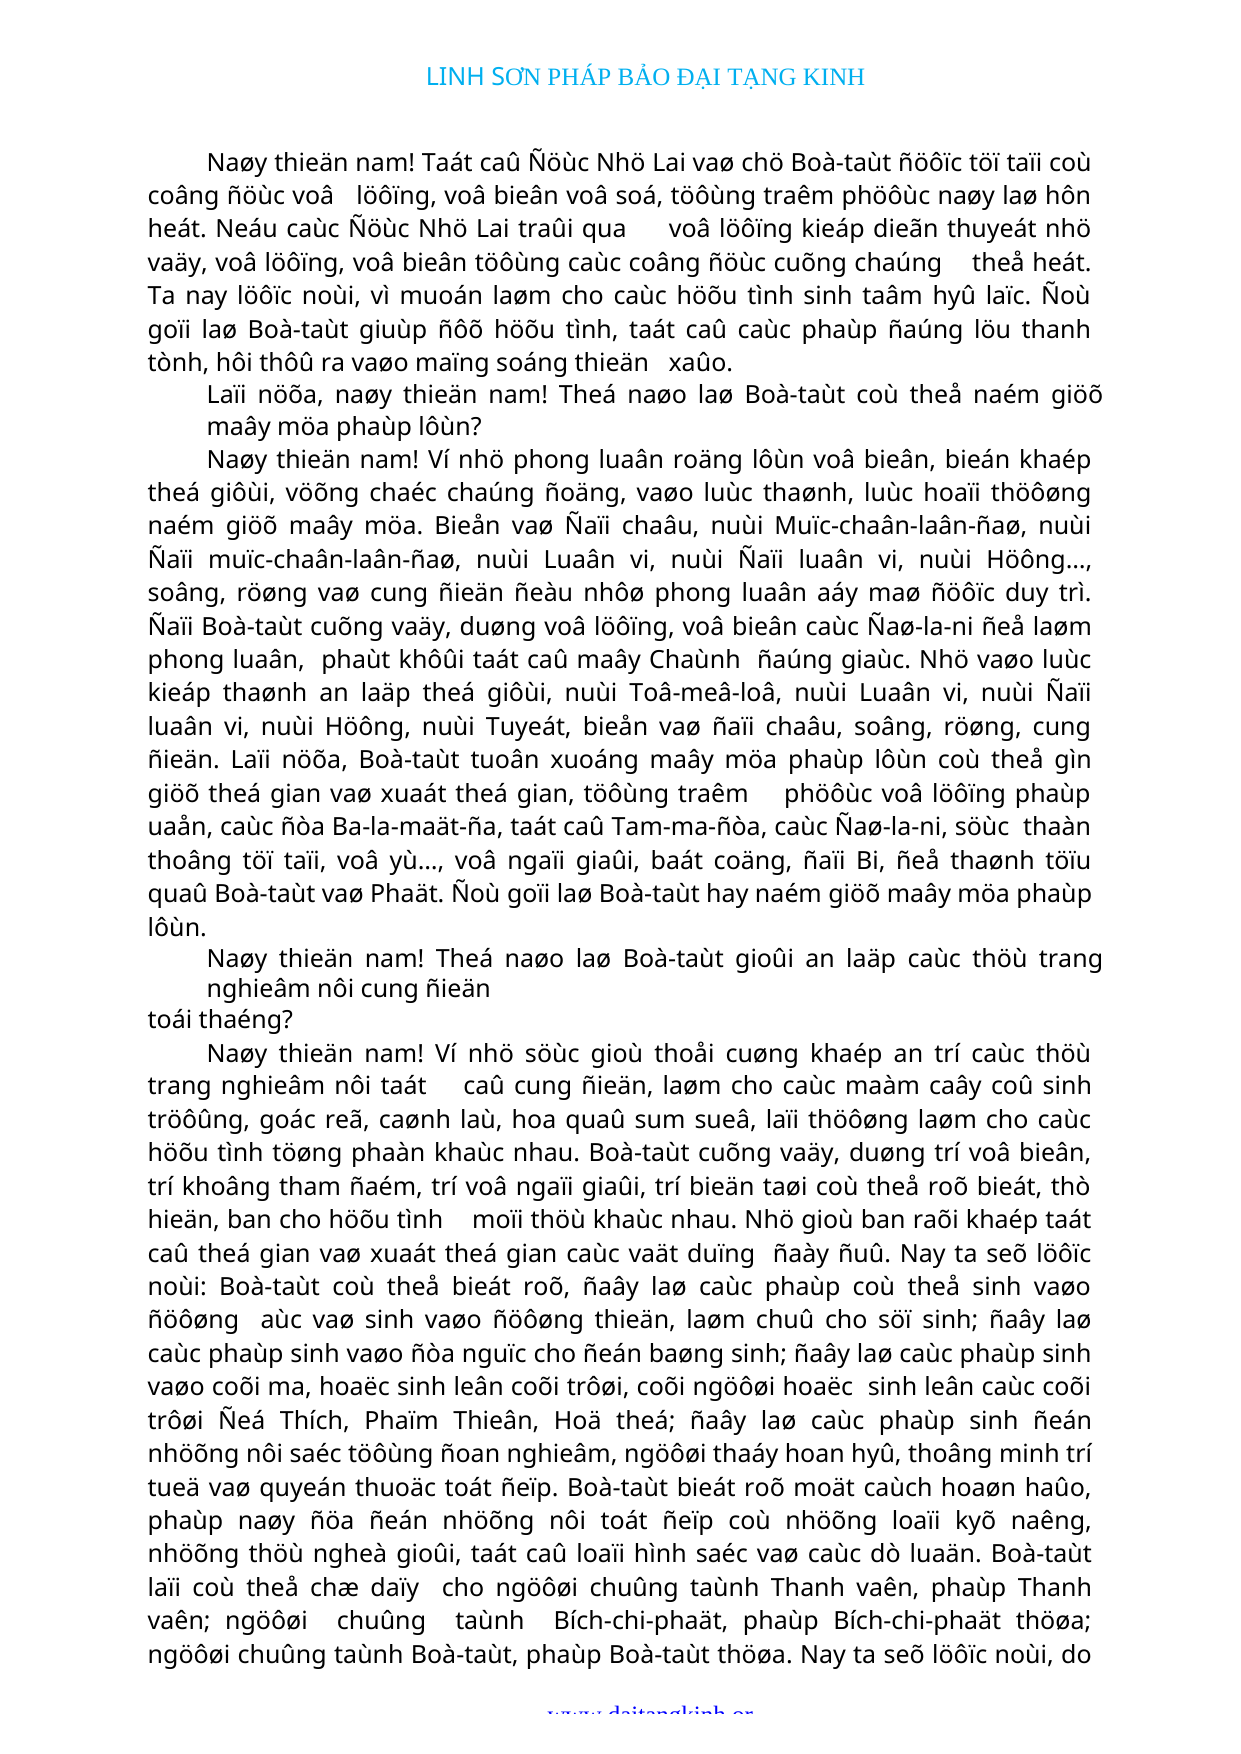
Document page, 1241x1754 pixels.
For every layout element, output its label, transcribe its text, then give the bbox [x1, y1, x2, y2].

text Naøy thieän nam! Theá naøo laø Boà-taùt gioûi an laäp caùc thöù trang nghieâm nôi cung ñieän [206, 943, 1105, 1003]
text Laïi nöõa, naøy thieän nam! Theá naøo laø Boà-taùt coù theå naém giöõ maây möa phaùp lôùn? [206, 379, 1105, 442]
text toái thaéng? [147, 1003, 1105, 1035]
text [147, 1035, 1093, 1671]
text Naøy thieän nam! Ví nhö phong luaân roäng lôùn voâ bieân, bieán khaép theá giôùi, vöõng chaéc chaúng ñoäng, vaøo luùc thaønh, luùc hoaïi thöôøng naém giöõ maây möa. Bieån vaø Ñaïi chaâu, nuùi Muïc-chaân-laân-ñaø, nuùi Ñaïi muïc-chaân-laân-ñaø, nuùi Luaân vi, nuùi Ñaïi luaân vi, nuùi Höông…, soâng, röøng vaø cung ñieän ñeàu nhôø phong luaân aáy maø ñöôïc duy trì. Ñaïi Boà-taùt cuõng vaäy, duøng voâ löôïng, voâ bieân caùc Ñaø-la-ni ñeå laøm phong luaân, phaùt khôûi taát caû maây Chaùnh ñaúng giaùc. Nhö vaøo luùc kieáp thaønh an laäp theá giôùi, nuùi Toâ-meâ-loâ, nuùi Luaân vi, nuùi Ñaïi luaân vi, nuùi Höông, nuùi Tuyeát, bieån vaø ñaïi chaâu, soâng, röøng, cung ñieän. Laïi nöõa, Boà-taùt tuoân xuoáng maây möa phaùp lôùn coù theå gìn giöõ theá gian vaø xuaát theá gian, töôùng traêm phöôùc voâ löôïng phaùp uaån, caùc ñòa Ba-la-maät-ña, taát caû Tam-ma-ñòa, caùc Ñaø-la-ni, söùc thaàn thoâng töï taïi, voâ yù…, voâ ngaïi giaûi, baát coäng, ñaïi Bi, ñeå thaønh töïu quaû Boà-taùt vaø Phaät. Ñoù goïi laø Boà-taùt hay naém giöõ maây möa phaùp lôùn. [147, 442, 1093, 943]
text Naøy thieän nam! Taát caû Ñöùc Nhö Lai vaø chö Boà-taùt ñöôïc töï taïi coù coâng ñöùc voâ löôïng, voâ bieân voâ soá, töôùng traêm phöôùc naøy laø hôn heát. Neáu caùc Ñöùc Nhö Lai traûi qua voâ löôïng kieáp dieãn thuyeát nhö vaäy, voâ löôïng, voâ bieân töôùng caùc coâng ñöùc cuõng chaúng theå heát. Ta nay löôïc noùi, vì muoán laøm cho caùc höõu tình sinh taâm hyû laïc. Ñoù goïi laø Boà-taùt giuùp ñôõ höõu tình, taát caû caùc phaùp ñaúng löu thanh tònh, hôi thôû ra vaøo maïng soáng thieän xaûo. [147, 145, 1093, 379]
